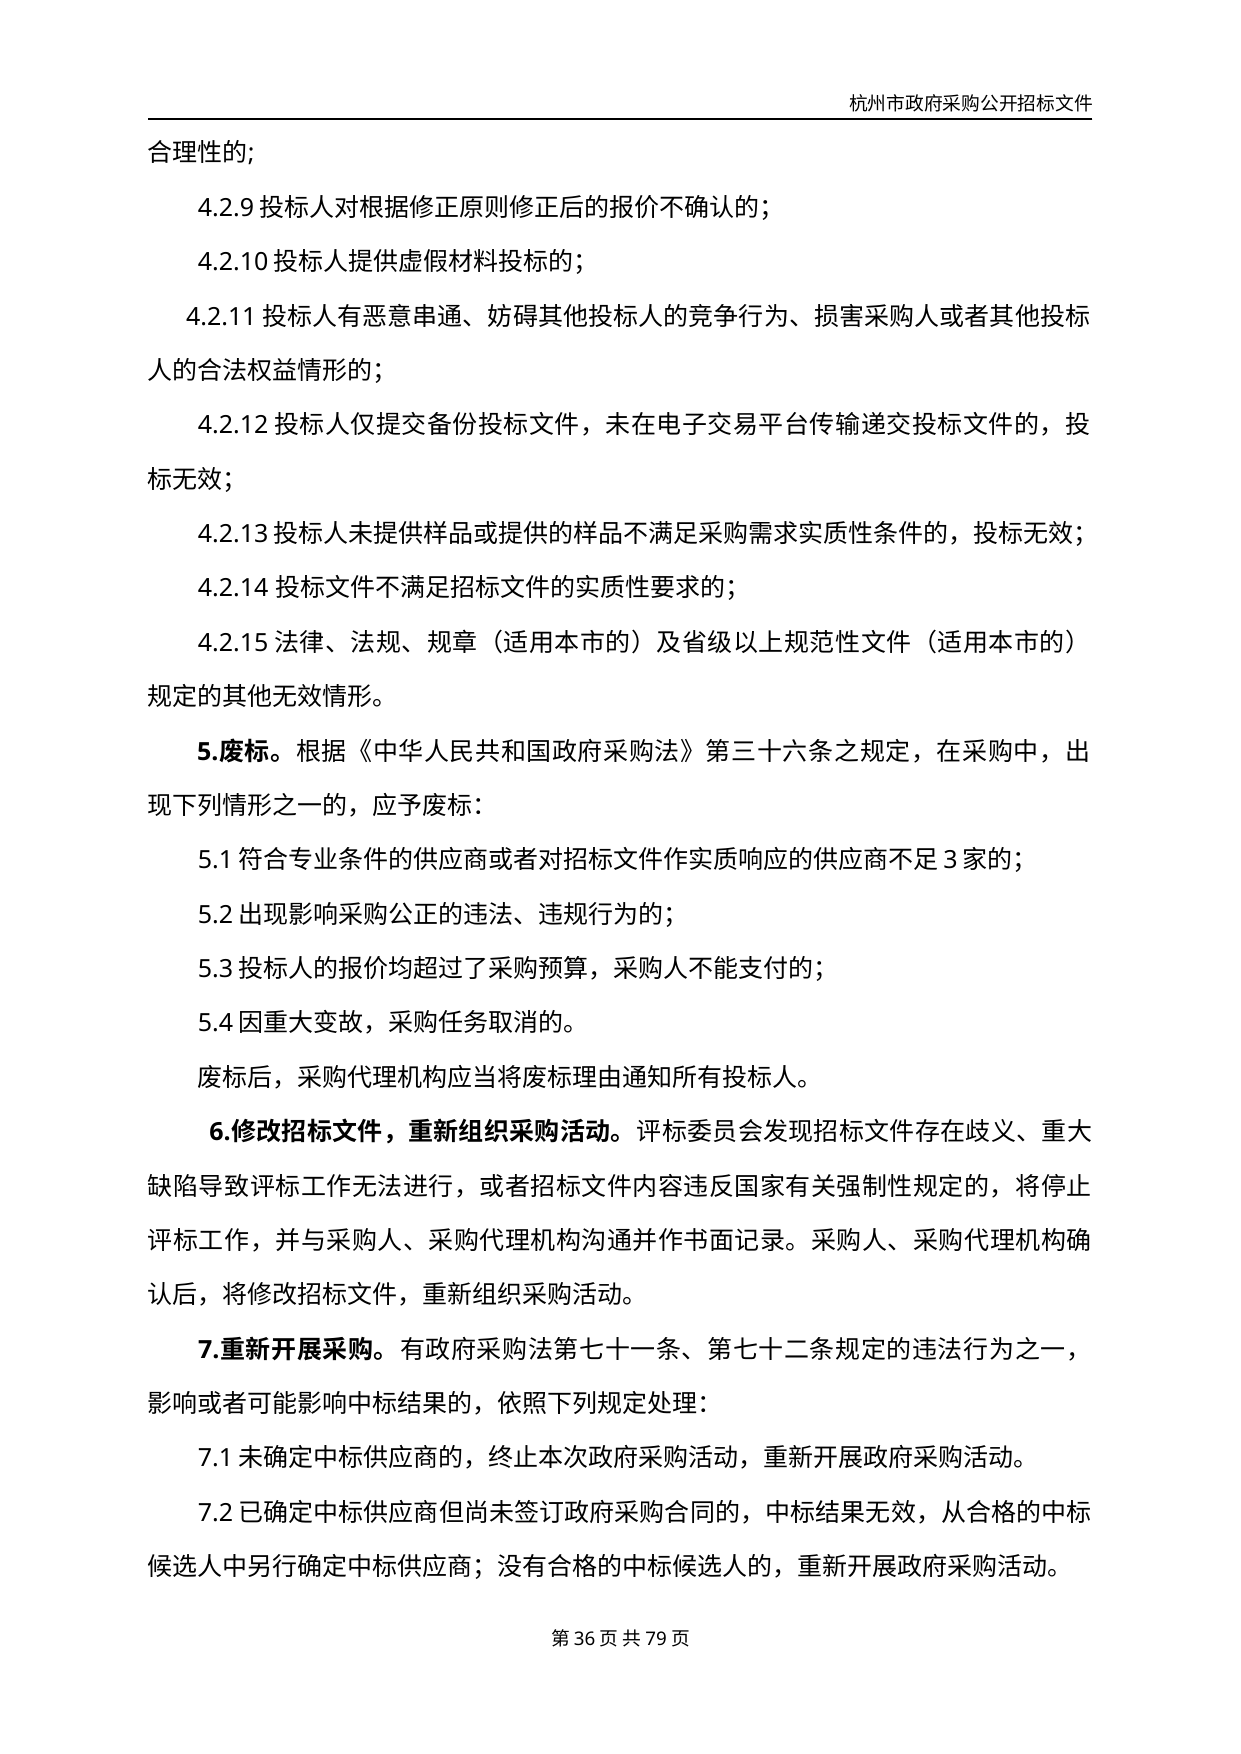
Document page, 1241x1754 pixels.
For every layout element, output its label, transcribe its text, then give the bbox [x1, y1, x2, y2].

text 6.修改招标文件，重新组织采购活动。评标委员会发现招标文件存在歧义、重大缺陷导致评标工作无法进行，或者招标文件内容违反国家有关强制性规定的，将停止评标工作，并与采购人、采购代理机构沟通并作书面记录。采购人、采购代理机构确认后，将修改招标文件，重新组织采购活动。 [148, 1112, 1092, 1311]
text 4.2.15法律、法规、规章（适用本市的）及省级以上规范性文件（适用本市的）规定的其他无效情形。 [148, 622, 1092, 713]
text 4.2.11投标人有恶意串通、妨碍其他投标人的竞争行为、损害采购人或者其他投标人的合法权益情形的； [148, 296, 1092, 387]
text 5.4因重大变故，采购任务取消的。 [148, 1003, 1092, 1039]
text 4.2.10投标人提供虚假材料投标的； [148, 242, 1092, 278]
text 5.废标。根据《中华人民共和国政府采购法》第三十六条之规定，在采购中，出现下列情形之一的，应予废标： [148, 731, 1092, 822]
text 4.2.12投标人仅提交备份投标文件，未在电子交易平台传输递交投标文件的，投标无效； [148, 405, 1092, 495]
text 4.2.13投标人未提供样品或提供的样品不满足采购需求实质性条件的，投标无效； [148, 513, 1092, 550]
text 废标后，采购代理机构应当将废标理由通知所有投标人。 [148, 1057, 1092, 1093]
text 7.2已确定中标供应商但尚未签订政府采购合同的，中标结果无效，从合格的中标候选人中另行确定中标供应商；没有合格的中标候选人的，重新开展政府采购活动。 [148, 1492, 1092, 1583]
text 7.1未确定中标供应商的，终止本次政府采购活动，重新开展政府采购活动。 [148, 1438, 1092, 1474]
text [148, 133, 1092, 169]
text 5.1符合专业条件的供应商或者对招标文件作实质响应的供应商不足3家的； [148, 840, 1092, 876]
text 4.2.9投标人对根据修正原则修正后的报价不确认的； [148, 187, 1092, 223]
text 5.2出现影响采购公正的违法、违规行为的； [148, 894, 1092, 930]
text 4.2.14 投标文件不满足招标文件的实质性要求的； [148, 568, 1092, 604]
text 7.重新开展采购。有政府采购法第七十一条、第七十二条规定的违法行为之一，影响或者可能影响中标结果的，依照下列规定处理： [148, 1329, 1092, 1420]
text 5.3投标人的报价均超过了采购预算，采购人不能支付的； [148, 948, 1092, 985]
